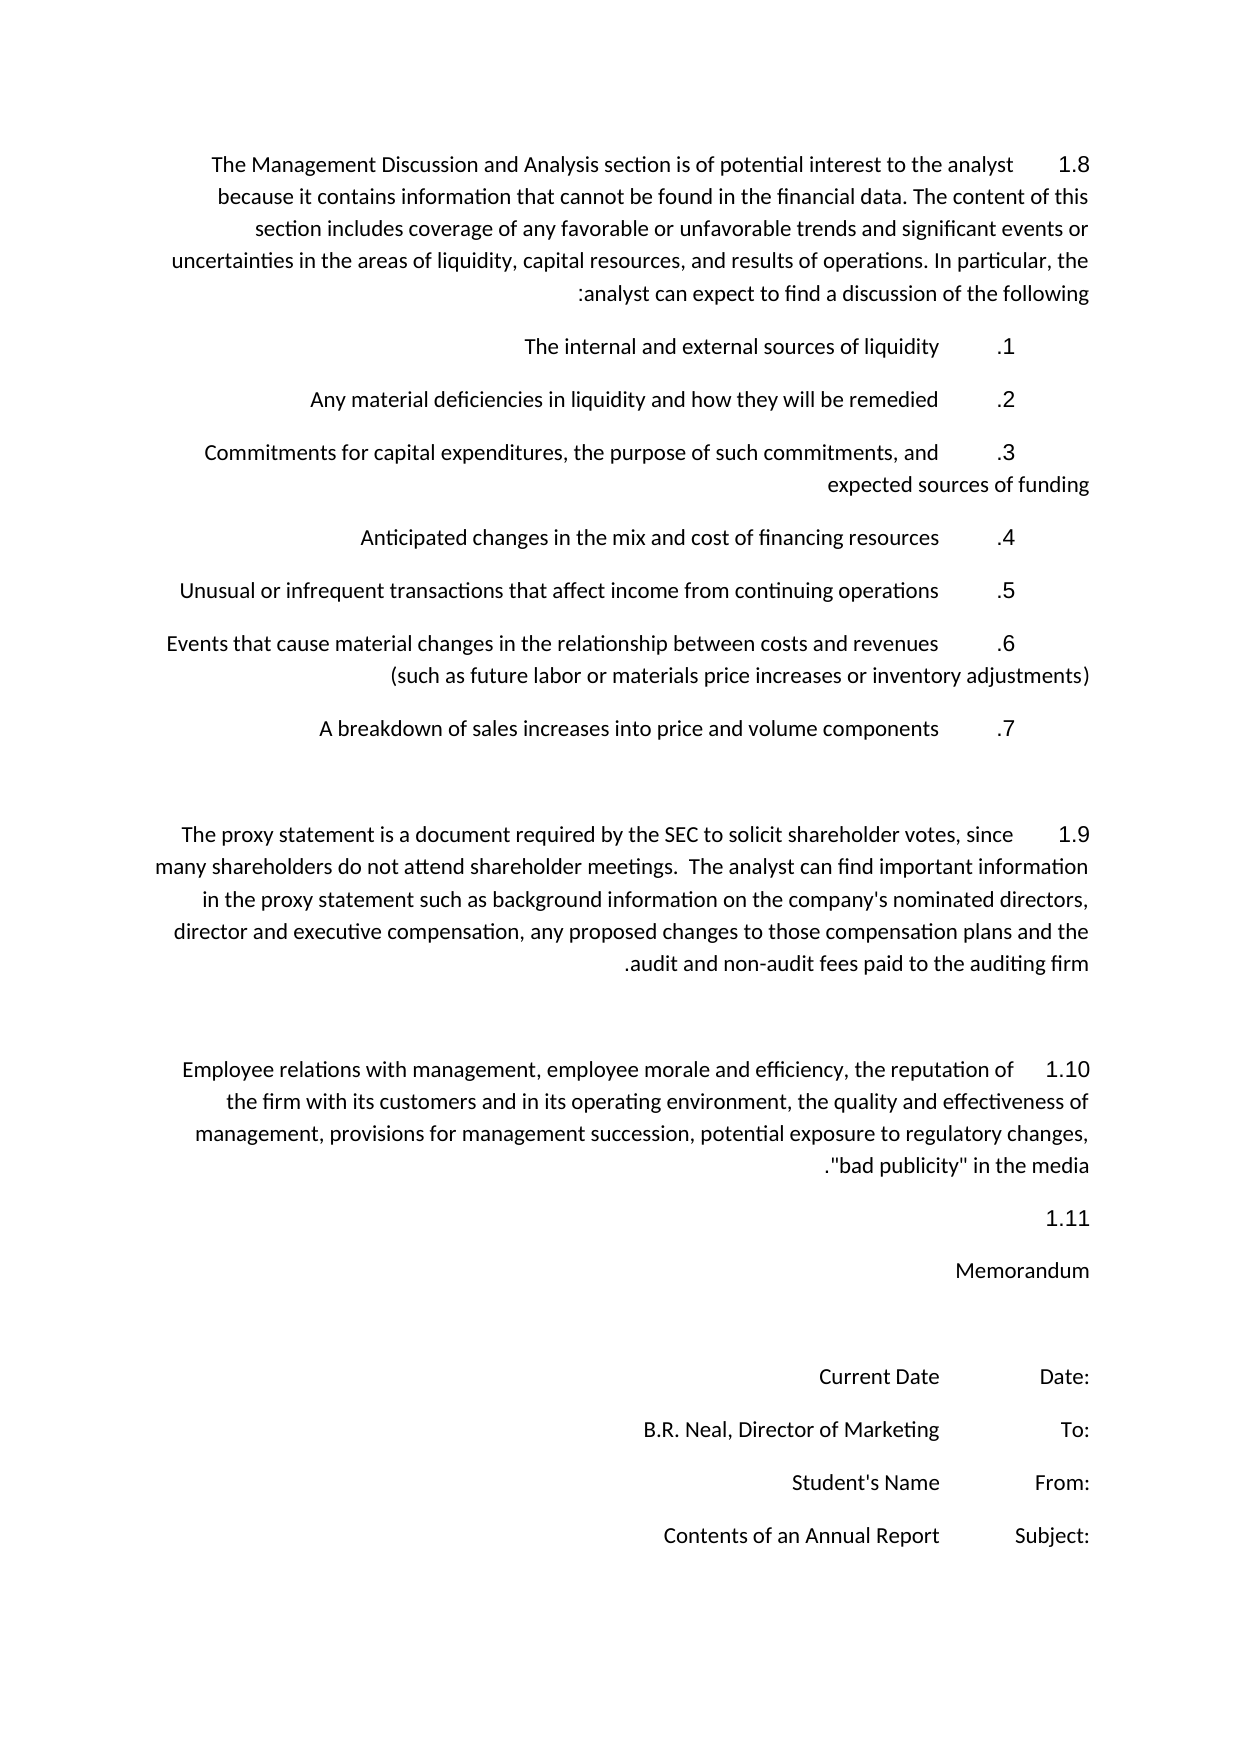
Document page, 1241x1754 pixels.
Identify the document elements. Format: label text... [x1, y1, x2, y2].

text 1.10 Employee relations with management, employee morale and efficiency, the reputation of the firm with its customers and in its operating environment, the quality and effectiveness of management, provisions for management succession, potential exposure to regulatory changes, "bad publicity" in the media. [150, 1055, 1090, 1180]
text 6. Events that cause material changes in the relationship between costs and revenues (such as future labor or materials price increases or inventory adjustments) [150, 629, 1090, 689]
text Memorandum [150, 1256, 1090, 1284]
text 1.8 The Management Discussion and Analysis section is of potential interest to the analyst because it contains information that cannot be found in the financial data. The content of this section includes coverage of any favorable or unfavorable trends and significant events or uncertainties in the areas of liquidity, capital resources, and results of operations. In particular, the analyst can expect to find a discussion of the following: [150, 150, 1090, 307]
text 1. The internal and external sources of liquidity [150, 332, 1090, 360]
text 1.11 [150, 1205, 1090, 1231]
text Date: Current Date [150, 1362, 1090, 1390]
text 3. Commitments for capital expenditures, the purpose of such commitments, and expected sources of funding [150, 438, 1090, 498]
text 1.9 The proxy statement is a document required by the SEC to solicit shareholder votes, since many shareholders do not attend shareholder meetings. The analyst can find important information in the proxy statement such as background information on the company's nominated directors, director and executive compensation, any proposed changes to those compensation plans and the audit and non-audit fees paid to the auditing firm. [150, 820, 1090, 977]
text 4. Anticipated changes in the mix and cost of financing resources [150, 523, 1090, 551]
text 2. Any material deficiencies in liquidity and how they will be remedied [150, 385, 1090, 413]
text From: Student's Name [150, 1468, 1090, 1496]
text To: B.R. Neal, Director of Marketing [150, 1415, 1090, 1443]
text 5. Unusual or infrequent transactions that affect income from continuing operations [150, 576, 1090, 604]
text 7. A breakdown of sales increases into price and volume components [150, 714, 1090, 742]
text Subject: Contents of an Annual Report [150, 1521, 1090, 1549]
